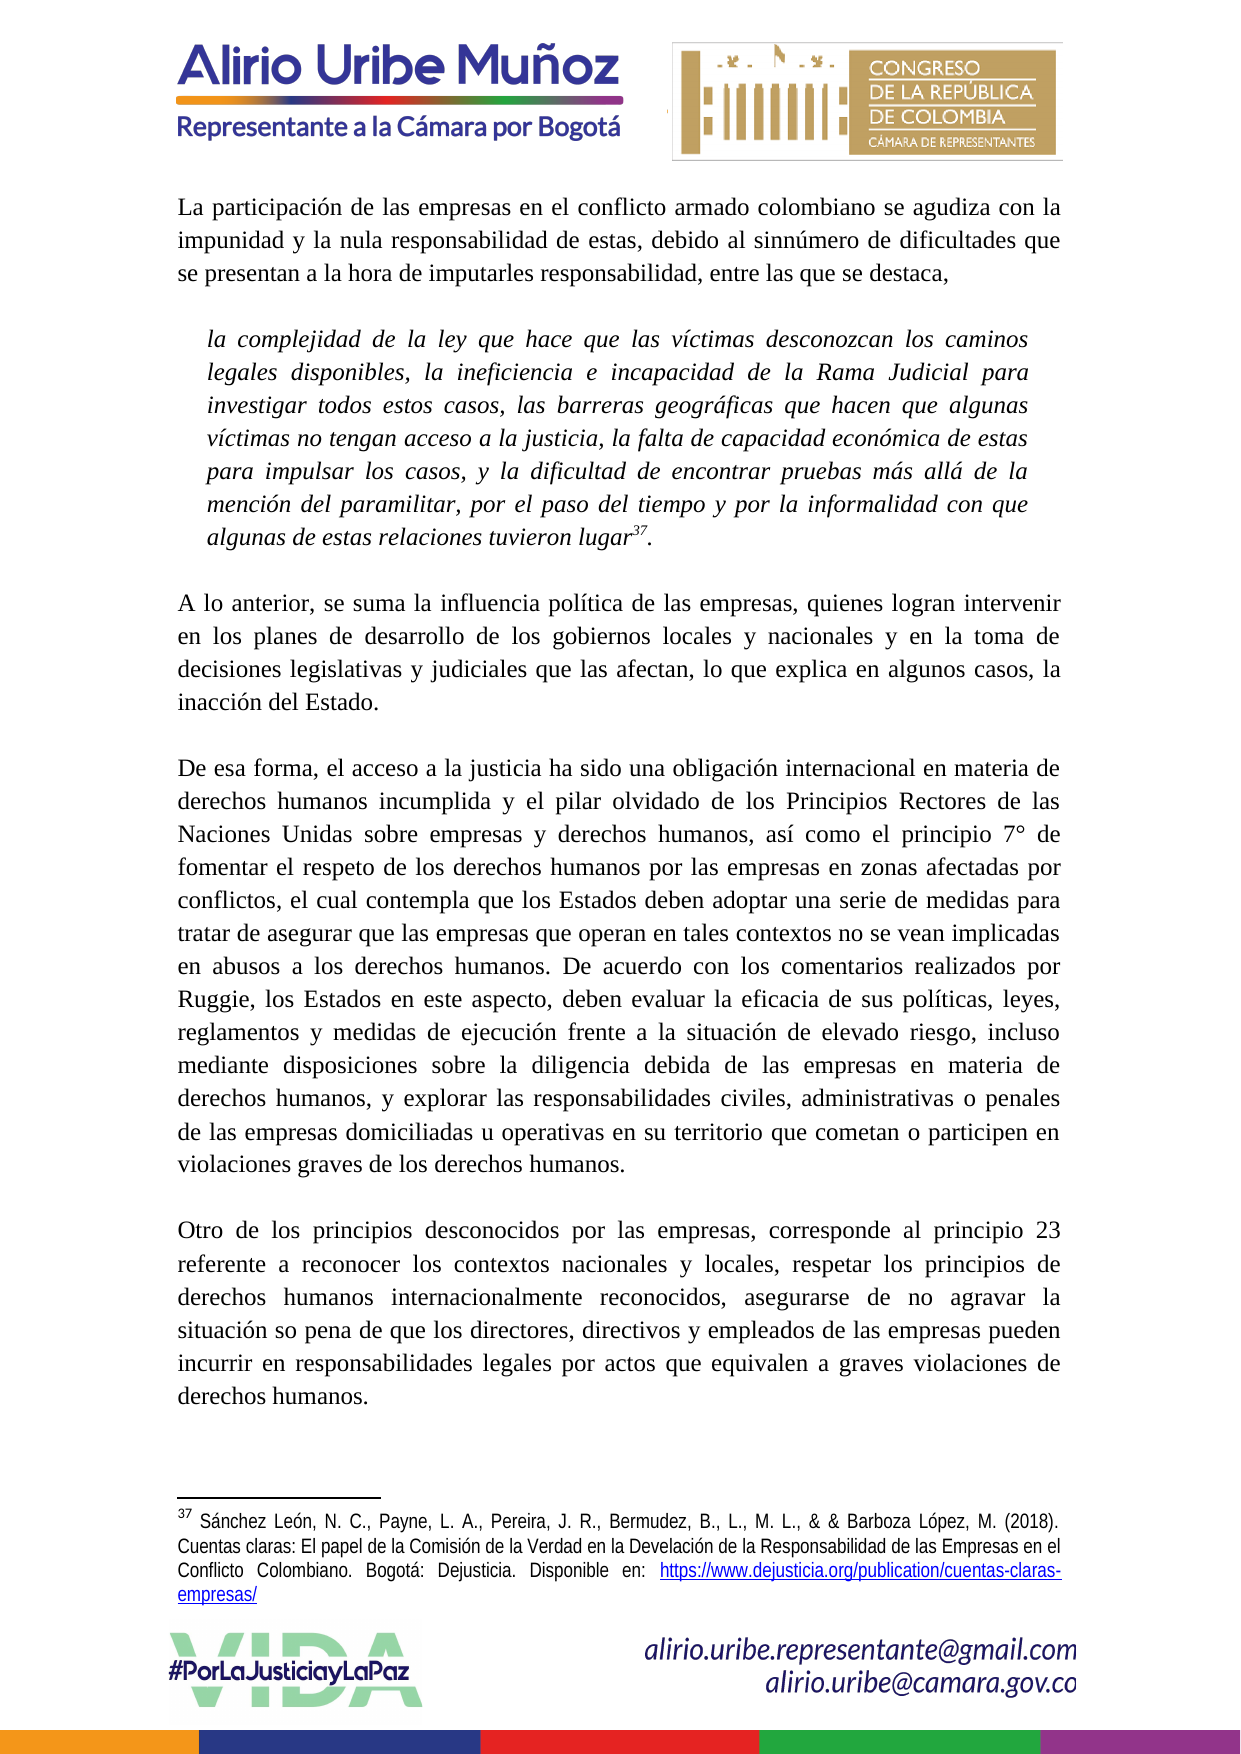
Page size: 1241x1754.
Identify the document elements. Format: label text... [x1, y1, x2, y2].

picture [176, 43, 624, 141]
text la complejidad de la ley que hace que las víctimas desconozcan los caminos legales disponibles, la ineficiencia e incapacidad de la Rama Judicial para investigar todos estos casos, las barreras geográficas que hacen que algunas víctimas no tengan acceso a la justicia, la falta de capacidad económica de estas para impulsar los casos, y la dificultad de encontrar pruebas más allá de la mención del paramilitar, por el paso del tiempo y por la informalidad con que algunas de estas relaciones tuvieron lugar. [207, 324, 1032, 551]
text La participación de las empresas en el conflicto armado colombiano se agudiza con la impunidad y la nula responsabilidad de estas, debido al sinnúmero de dificultades que se presentan a la hora de imputarles responsabilidad, entre las que se destaca, [177, 192, 1061, 287]
text A lo anterior, se suma la influencia política de las empresas, quienes logran intervenir en los planes de desarrollo de los gobiernos locales y nacionales y en la toma de decisiones legislativas y judiciales que las afectan, lo que explica en algunos casos, la inacción del Estado. [177, 588, 1061, 716]
picture [0, 1730, 1241, 1754]
text De esa forma, el acceso a la justicia ha sido una obligación internacional en materia de derechos humanos incumplida y el pilar olvidado de los Principios Rectores de las Naciones Unidas sobre empresas y derechos humanos, así como el principio 7° de fomentar el respeto de los derechos humanos por las empresas en zonas afectadas por conflictos, el cual contempla que los Estados deben adoptar una serie de medidas para tratar de asegurar que las empresas que operan en tales contextos no se vean implicadas en abusos a los derechos humanos. De acuerdo con los comentarios realizados por Ruggie, los Estados en este aspecto, deben evaluar la eficacia de sus políticas, leyes, reglamentos y medidas de ejecución frente a la situación de elevado riesgo, incluso mediante disposiciones sobre la diligencia debida de las empresas en materia de derechos humanos, y explorar las responsabilidades civiles, administrativas o penales de las empresas domiciliadas u operativas en su territorio que cometan o participen en violaciones graves de los derechos humanos. [177, 753, 1061, 1178]
picture [168, 1619, 1076, 1725]
picture [667, 37, 1063, 207]
text Otro de los principios desconocidos por las empresas, corresponde al principio 23 referente a reconocer los contextos nacionales y locales, respetar los principios de derechos humanos internacionalmente reconocidos, asegurarse de no agravar la situación so pena de que los directores, directivos y empleados de las empresas pueden incurrir en responsabilidades legales por actos que equivalen a graves violaciones de derechos humanos. [177, 1216, 1061, 1409]
